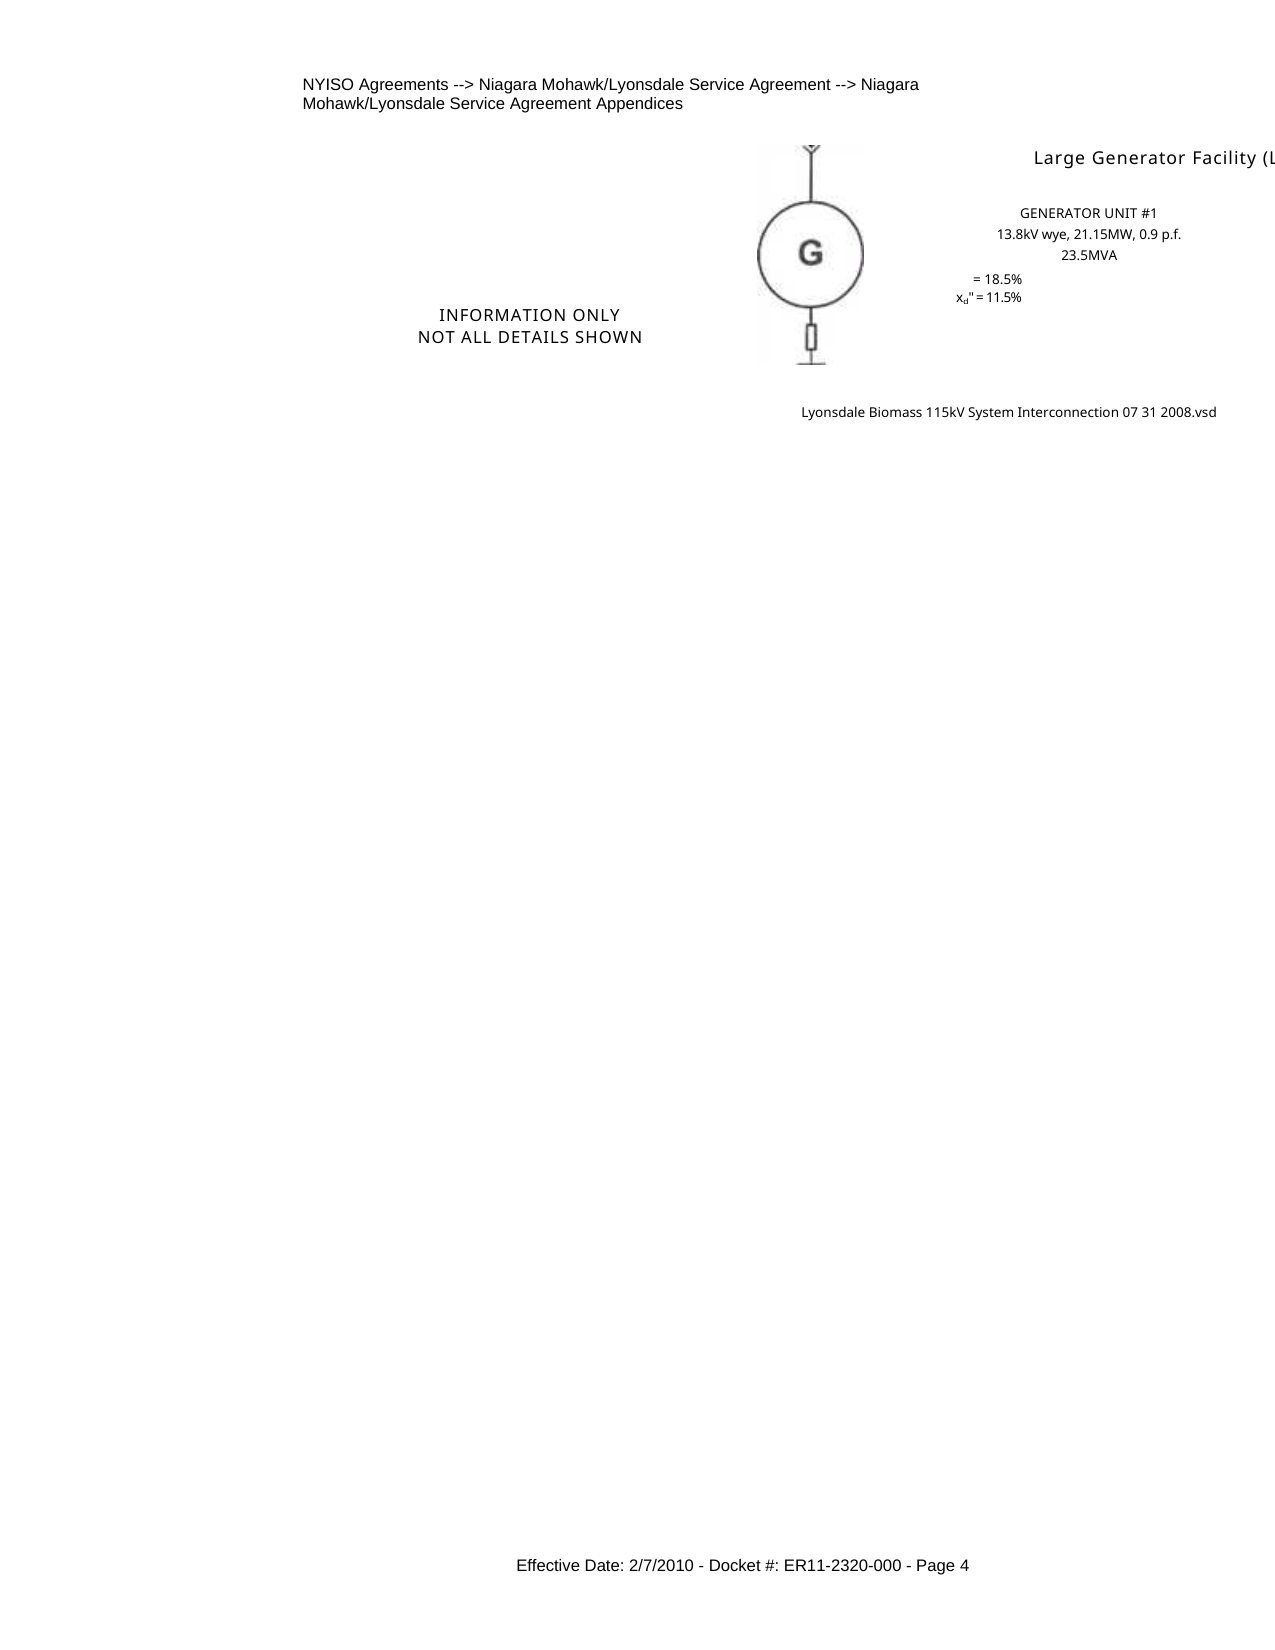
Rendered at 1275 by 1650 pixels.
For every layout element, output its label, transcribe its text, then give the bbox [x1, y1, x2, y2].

table_header INFORMATION ONLY NOT ALL DETAILS SHOWN [302, 146, 757, 367]
table_header Large Generator Facility (LGF) GENERATOR UNIT #1 13.8kV wye, 21.15MW, 0.9 p.f. 23.5MVA = 18.5% xd" = 11.5% [863, 146, 1275, 367]
picture [757, 145, 864, 365]
